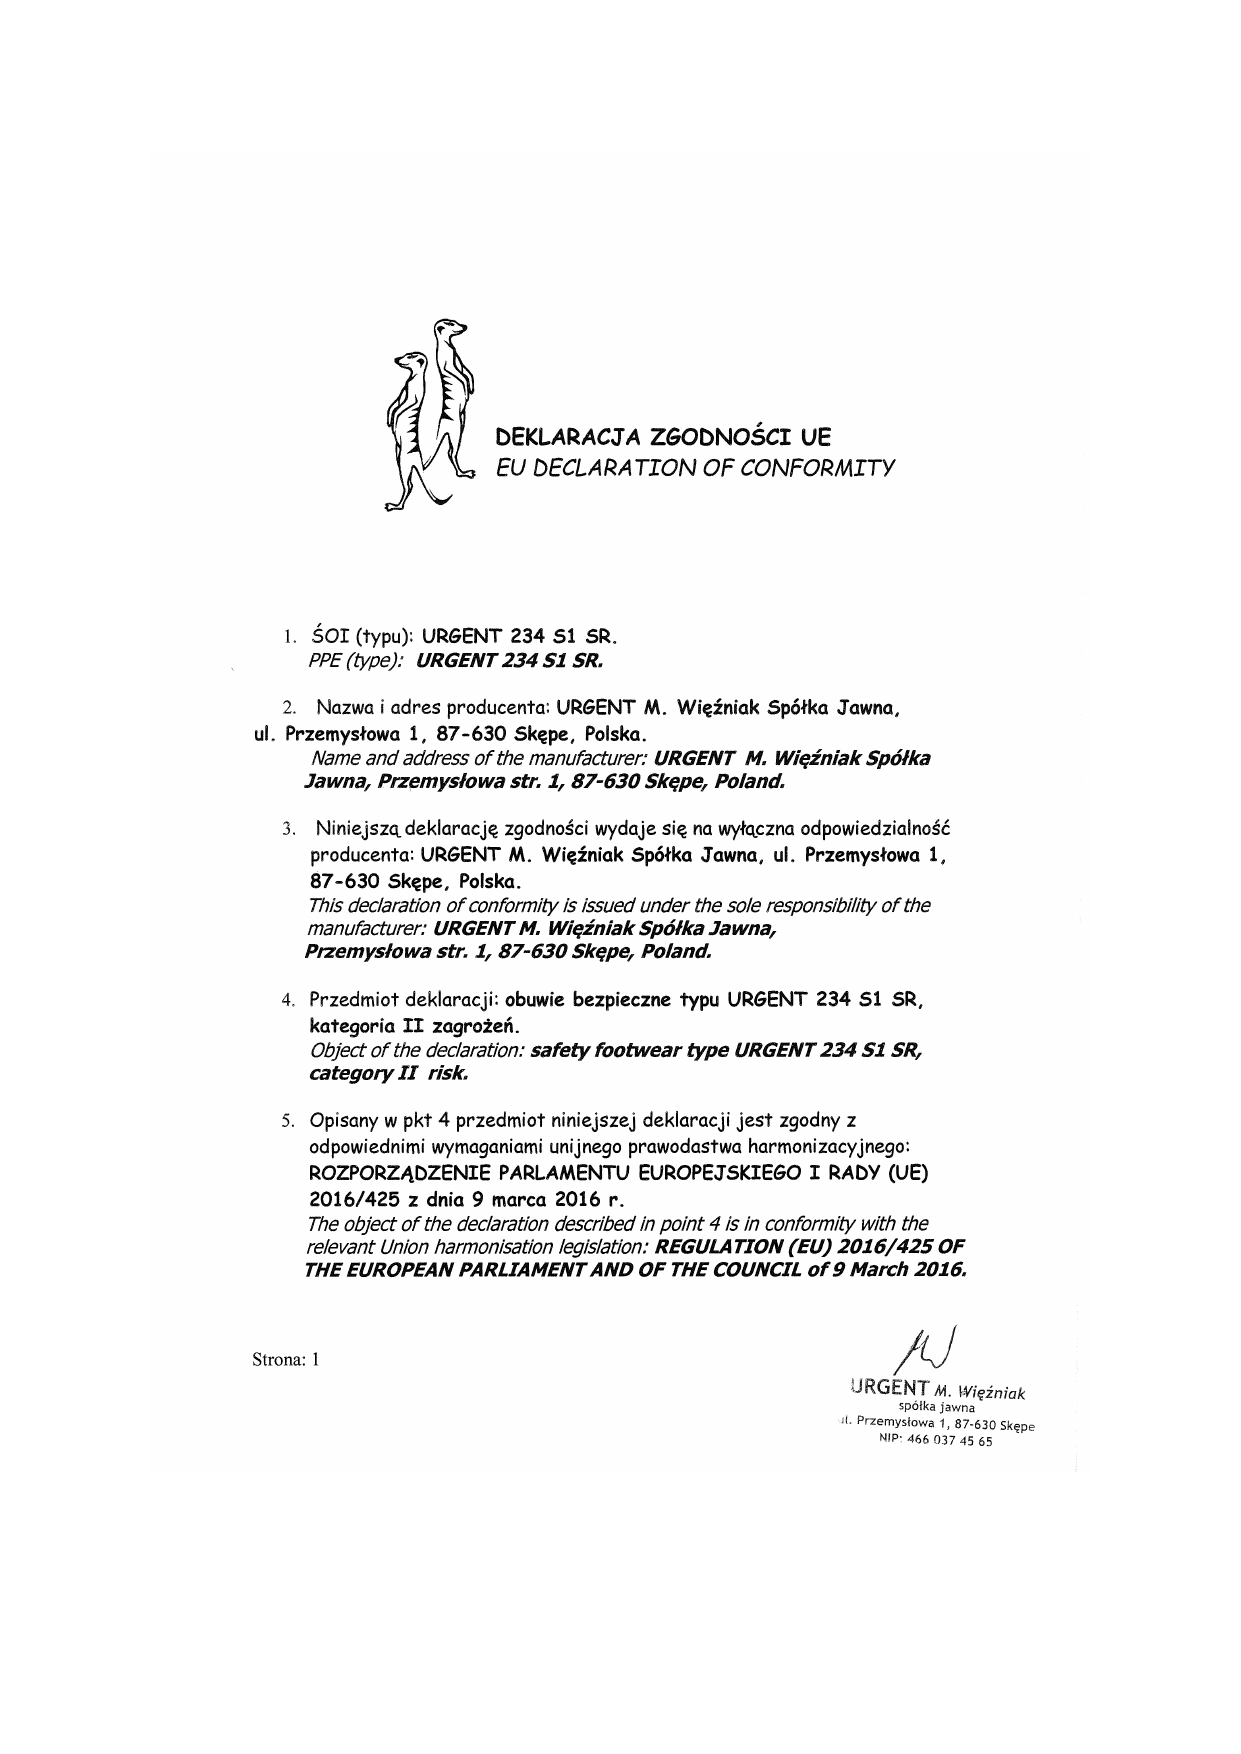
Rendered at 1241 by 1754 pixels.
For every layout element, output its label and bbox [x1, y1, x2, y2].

picture [147, 147, 1093, 1476]
